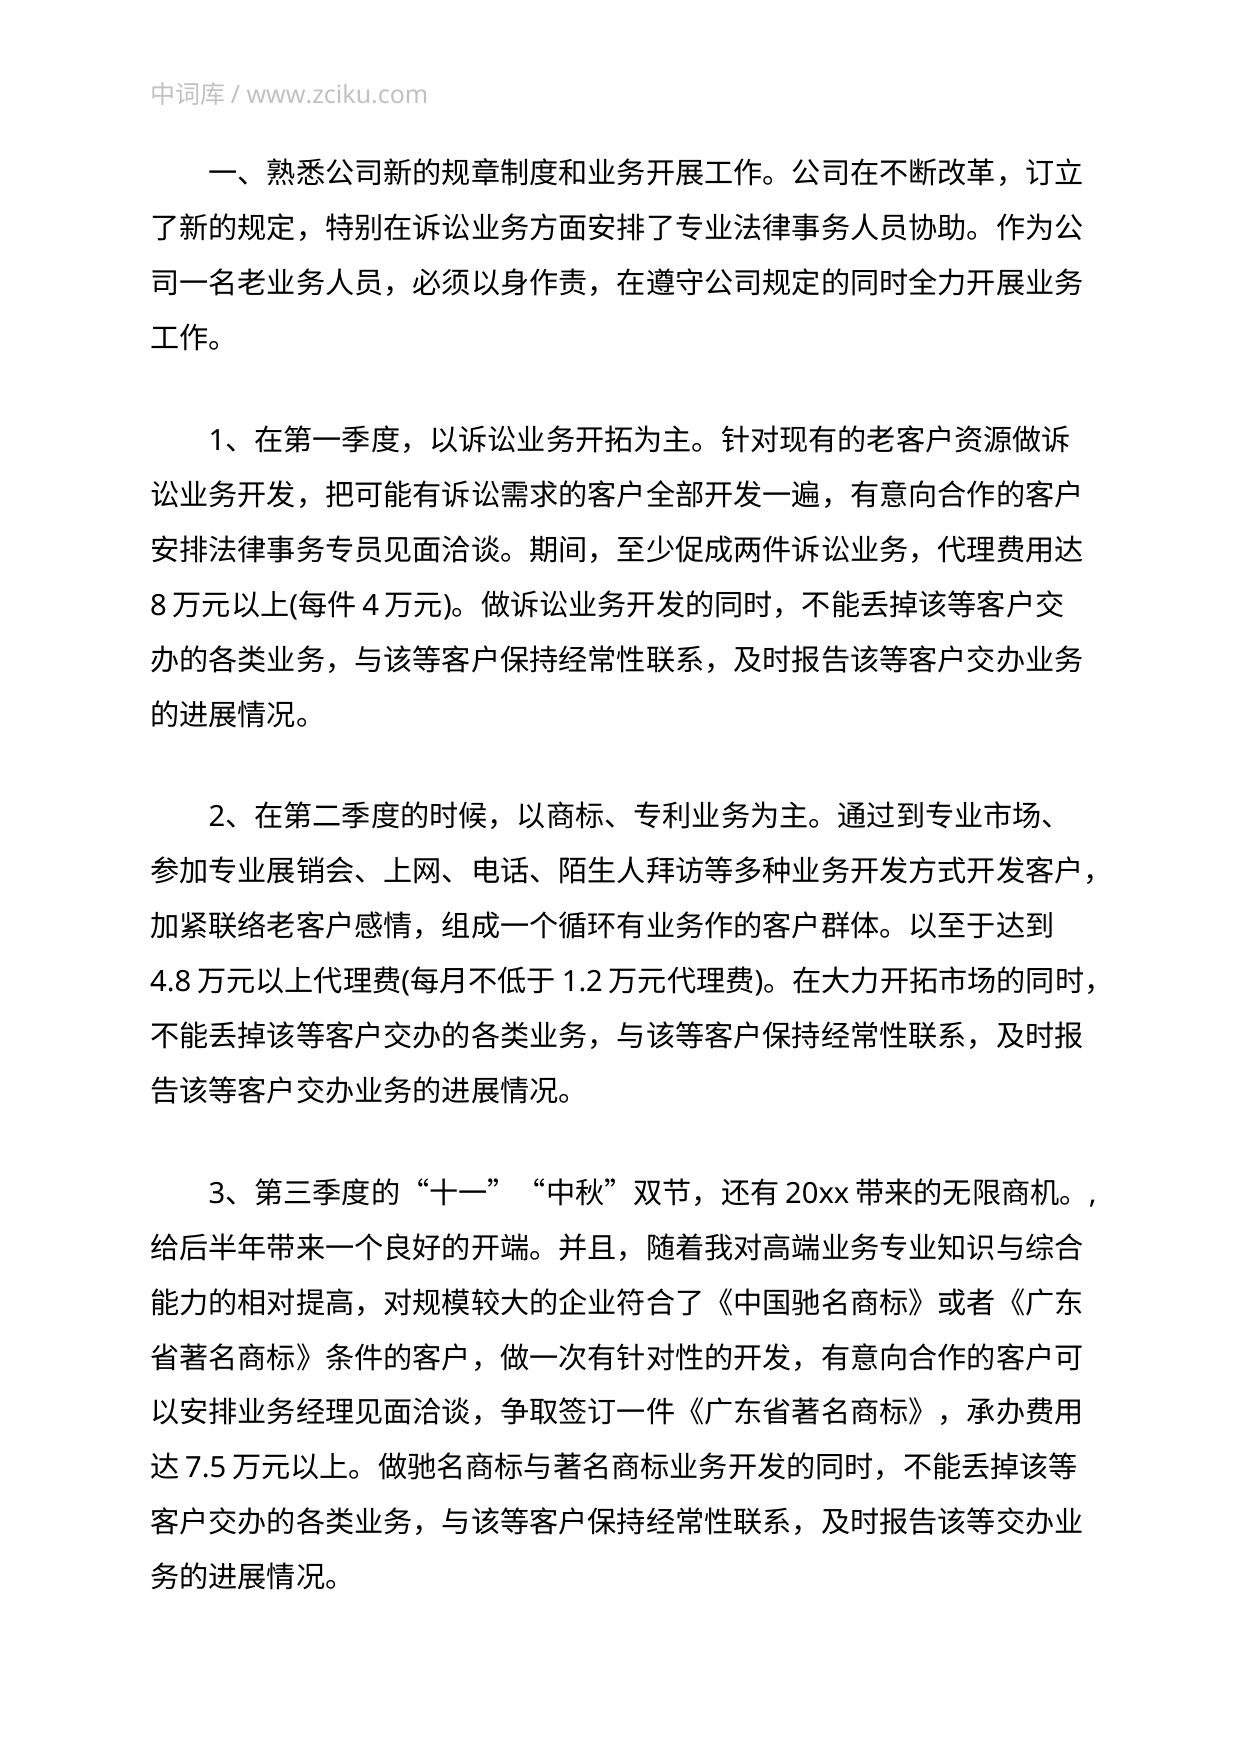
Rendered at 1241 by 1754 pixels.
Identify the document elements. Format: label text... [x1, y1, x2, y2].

text 一、熟悉公司新的规章制度和业务开展工作。公司在不断改革，订立了新的规定，特别在诉讼业务方面安排了专业法律事务人员协助。作为公司一名老业务人员，必须以身作责，在遵守公司规定的同时全力开展业务工作。 [150, 150, 1090, 357]
text 2、在第二季度的时候，以商标、专利业务为主。通过到专业市场、参加专业展销会、上网、电话、陌生人拜访等多种业务开发方式开发客户，加紧联络老客户感情，组成一个循环有业务作的客户群体。以至于达到4.8万元以上代理费(每月不低于1.2万元代理费)。在大力开拓市场的同时，不能丢掉该等客户交办的各类业务，与该等客户保持经常性联系，及时报告该等客户交办业务的进展情况。 [150, 793, 1090, 1110]
text 3、第三季度的“十一”“中秋”双节，还有20xx带来的无限商机。,给后半年带来一个良好的开端。并且，随着我对高端业务专业知识与综合能力的相对提高，对规模较大的企业符合了《中国驰名商标》或者《广东省著名商标》条件的客户，做一次有针对性的开发，有意向合作的客户可以安排业务经理见面洽谈，争取签订一件《广东省著名商标》，承办费用达7.5万元以上。做驰名商标与著名商标业务开发的同时，不能丢掉该等客户交办的各类业务，与该等客户保持经常性联系，及时报告该等交办业务的进展情况。 [150, 1169, 1090, 1596]
text 1、在第一季度，以诉讼业务开拓为主。针对现有的老客户资源做诉讼业务开发，把可能有诉讼需求的客户全部开发一遍，有意向合作的客户安排法律事务专员见面洽谈。期间，至少促成两件诉讼业务，代理费用达8万元以上(每件4万元)。做诉讼业务开发的同时，不能丢掉该等客户交办的各类业务，与该等客户保持经常性联系，及时报告该等客户交办业务的进展情况。 [150, 416, 1090, 733]
